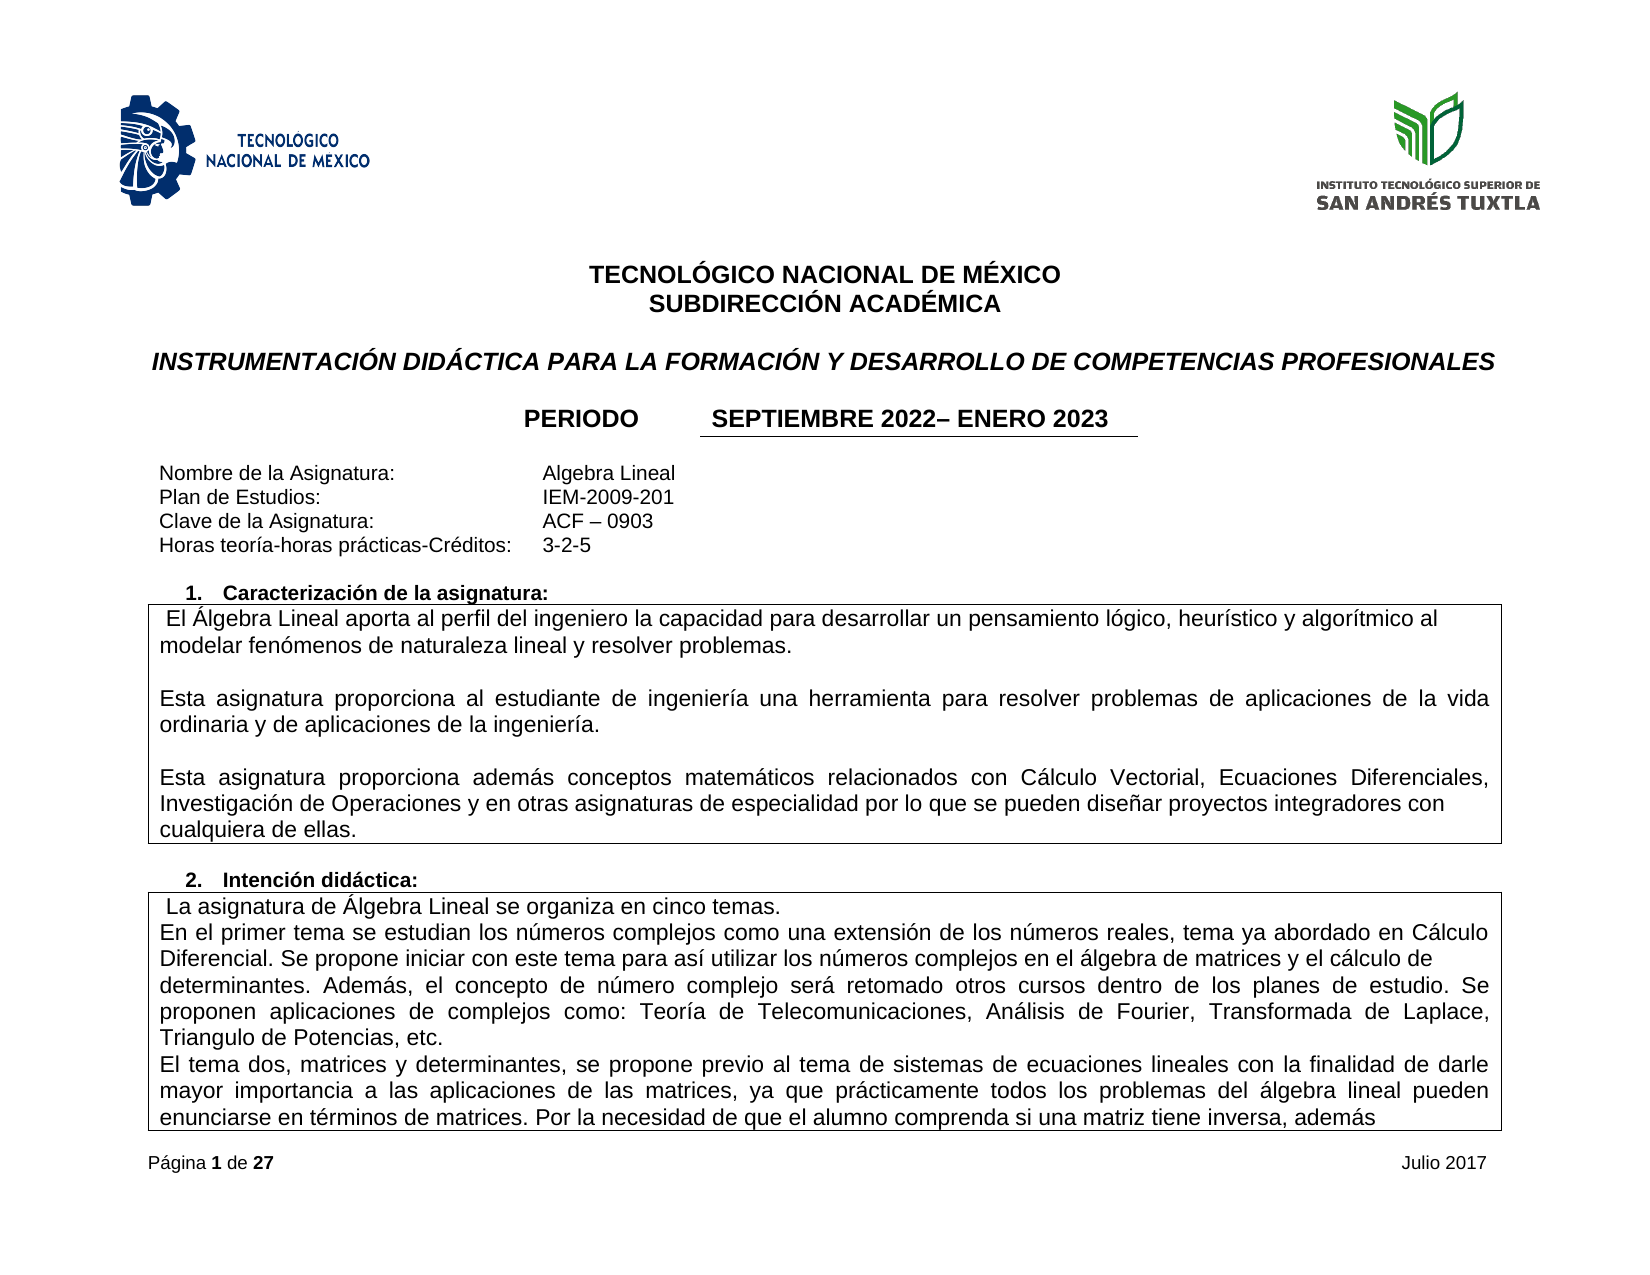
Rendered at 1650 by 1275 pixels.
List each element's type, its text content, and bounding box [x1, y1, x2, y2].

table_cell Horas teoría-horas prácticas-Créditos: [148, 533, 531, 556]
table_header SEPTIEMBRE 2022– ENERO 2023 [700, 404, 1138, 436]
text SUBDIRECCIÓN ACADÉMICA [148, 289, 1502, 318]
table_header Nombre de la Asignatura: [148, 461, 531, 484]
table_header Algebra Lineal [531, 461, 1501, 484]
table_header PERIODO [513, 404, 700, 436]
table_cell Clave de la Asignatura: [148, 509, 531, 532]
text INSTRUMENTACIÓN DIDÁCTICA PARA LA FORMACIÓN Y DESARROLLO DE COMPETENCIAS PROFESIONALES [148, 346, 1502, 375]
picture [1317, 91, 1540, 210]
text TECNOLÓGICO NACIONAL DE MÉXICO [148, 260, 1502, 289]
list Caracterización de la asignatura: [185, 580, 1502, 604]
picture [110, 91, 379, 210]
table_header El Álgebra Lineal aporta al perfil del ingeniero la capacidad para desarrollar un pensamiento lógico, heurístico y algorítmico al modelar fenómenos de naturaleza lineal y resolver problemas. Esta asignatura proporciona al estudiante de ingeniería una herramienta para resolver problemas de aplicaciones de la vida ordinaria y de aplicaciones de la ingeniería. Esta asignatura proporciona además conceptos matemáticos relacionados con Cálculo Vectorial, Ecuaciones Diferenciales, Investigación de Operaciones y en otras asignaturas de especialidad por lo que se pueden diseñar proyectos integradores con cualquiera de ellas. [149, 605, 1501, 843]
list Intención didáctica: [185, 868, 1502, 892]
table_cell ACF – 0903 [531, 509, 1501, 532]
table_cell IEM-2009-201 [531, 485, 1501, 508]
table_cell 3-2-5 [531, 533, 1501, 556]
table_cell Plan de Estudios: [148, 485, 531, 508]
